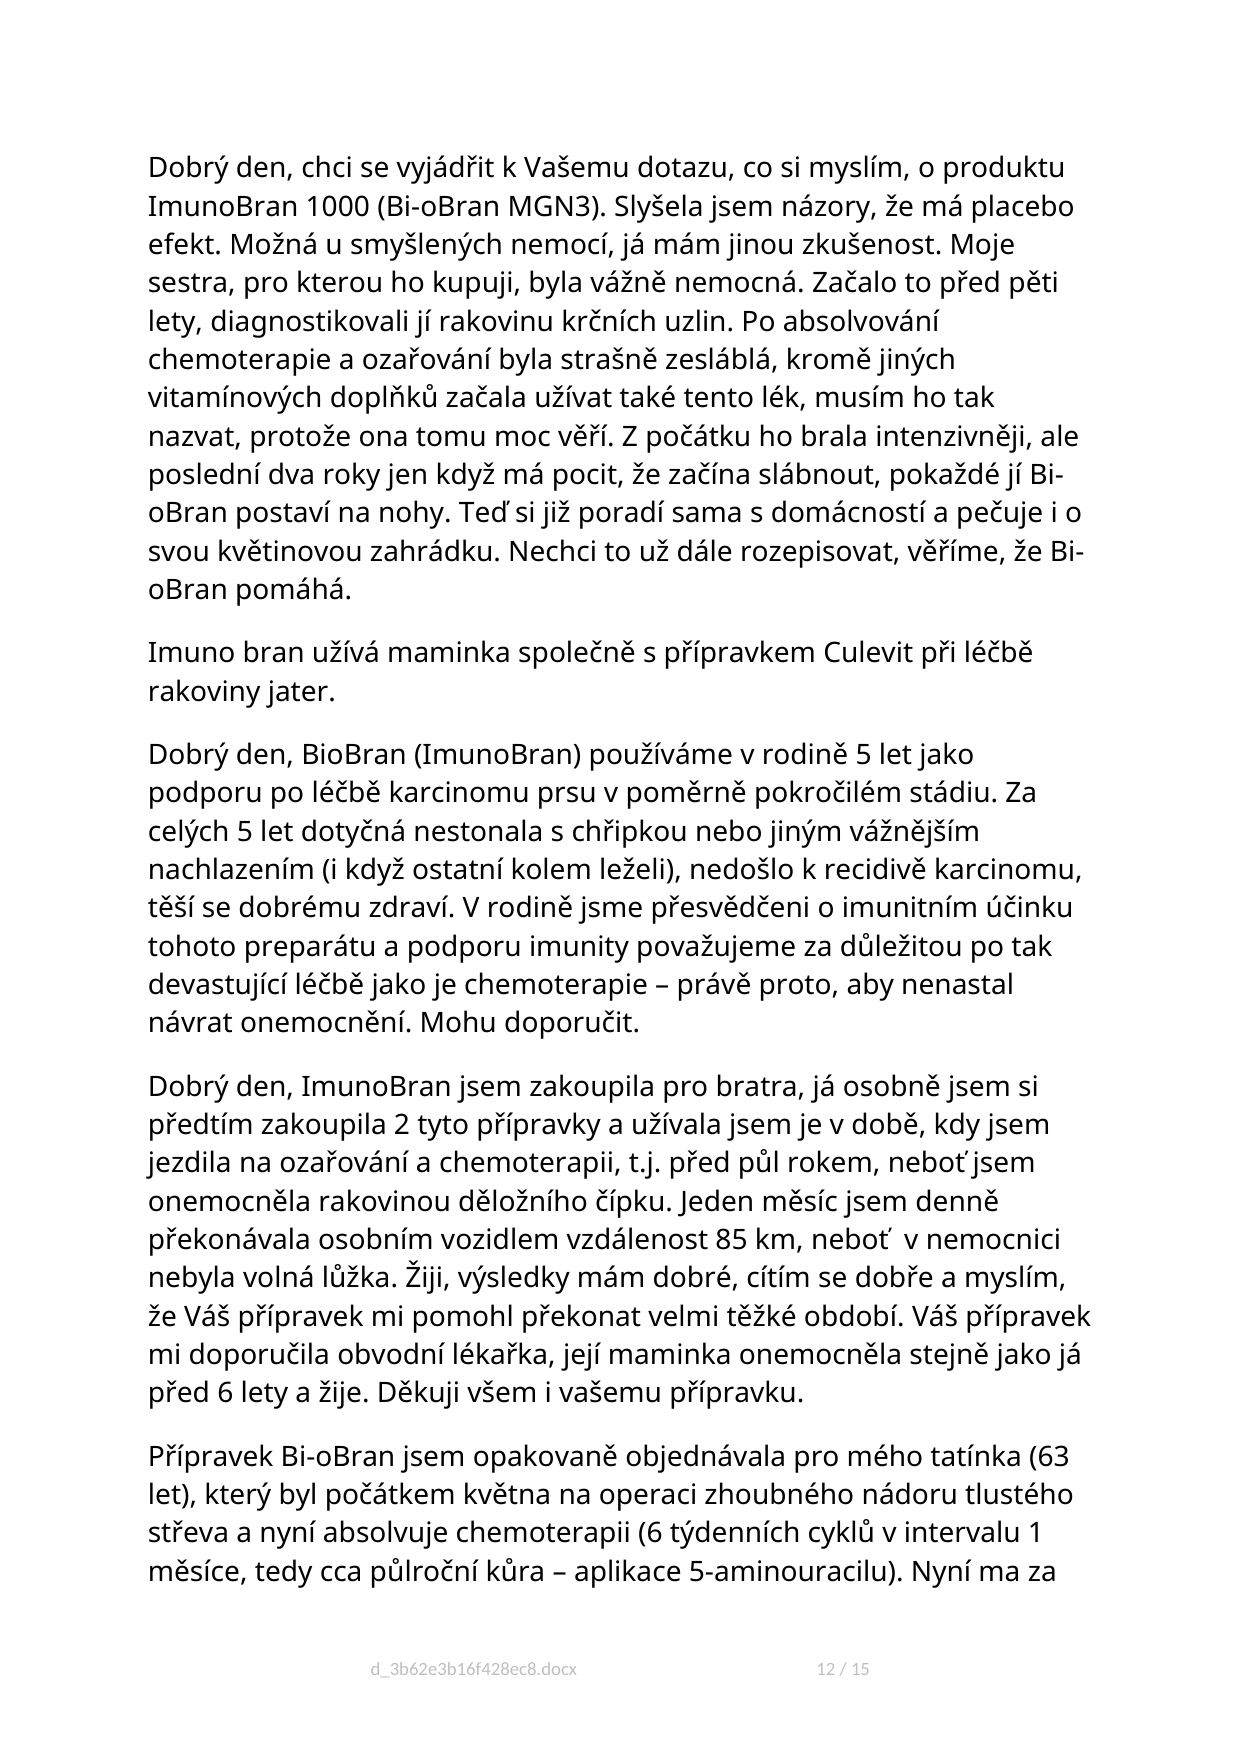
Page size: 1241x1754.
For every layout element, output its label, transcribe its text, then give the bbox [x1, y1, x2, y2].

text Imuno bran užívá maminka společně s přípravkem Culevit při léčbě rakoviny jater. [148, 633, 1093, 709]
text Dobrý den, ImunoBran jsem zakoupila pro bratra, já osobně jsem si předtím zakoupila 2 tyto přípravky a užívala jsem je v době, kdy jsem jezdila na ozařování a chemoterapii, t.j. před půl rokem, neboť jsem onemocněla rakovinou děložního čípku. Jeden měsíc jsem denně překonávala osobním vozidlem vzdálenost 85 km, neboť v nemocnici nebyla volná lůžka. Žiji, výsledky mám dobré, cítím se dobře a myslím, že Váš přípravek mi pomohl překonat velmi těžké období. Váš přípravek mi doporučila obvodní lékařka, její maminka onemocněla stejně jako já před 6 lety a žije. Děkuji všem i vašemu přípravku. [148, 1066, 1093, 1411]
text Dobrý den, chci se vyjádřit k Vašemu dotazu, co si myslím, o produktu ImunoBran 1000 (Bi-oBran MGN3). Slyšela jsem názory, že má placebo efekt. Možná u smyšlených nemocí, já mám jinou zkušenost. Moje sestra, pro kterou ho kupuji, byla vážně nemocná. Začalo to před pěti lety, diagnostikovali jí rakovinu krčních uzlin. Po absolvování chemoterapie a ozařování byla strašně zesláblá, kromě jiných vitamínových doplňků začala užívat také tento lék, musím ho tak nazvat, protože ona tomu moc věří. Z počátku ho brala intenzivněji, ale poslední dva roky jen když má pocit, že začína slábnout, pokaždé jí Bi-oBran postaví na nohy. Teď si již poradí sama s domácností a pečuje i o svou květinovou zahrádku. Nechci to už dále rozepisovat, věříme, že Bi-oBran pomáhá. [148, 148, 1093, 608]
text Dobrý den, BioBran (ImunoBran) používáme v rodině 5 let jako podporu po léčbě karcinomu prsu v poměrně pokročilém stádiu. Za celých 5 let dotyčná nestonala s chřipkou nebo jiným vážnějším nachlazením (i když ostatní kolem leželi), nedošlo k recidivě karcinomu, těší se dobrému zdraví. V rodině jsme přesvědčeni o imunitním účinku tohoto preparátu a podporu imunity považujeme za důležitou po tak devastující léčbě jako je chemoterapie – právě proto, aby nenastal návrat onemocnění. Mohu doporučit. [148, 734, 1093, 1041]
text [148, 1436, 1093, 1589]
